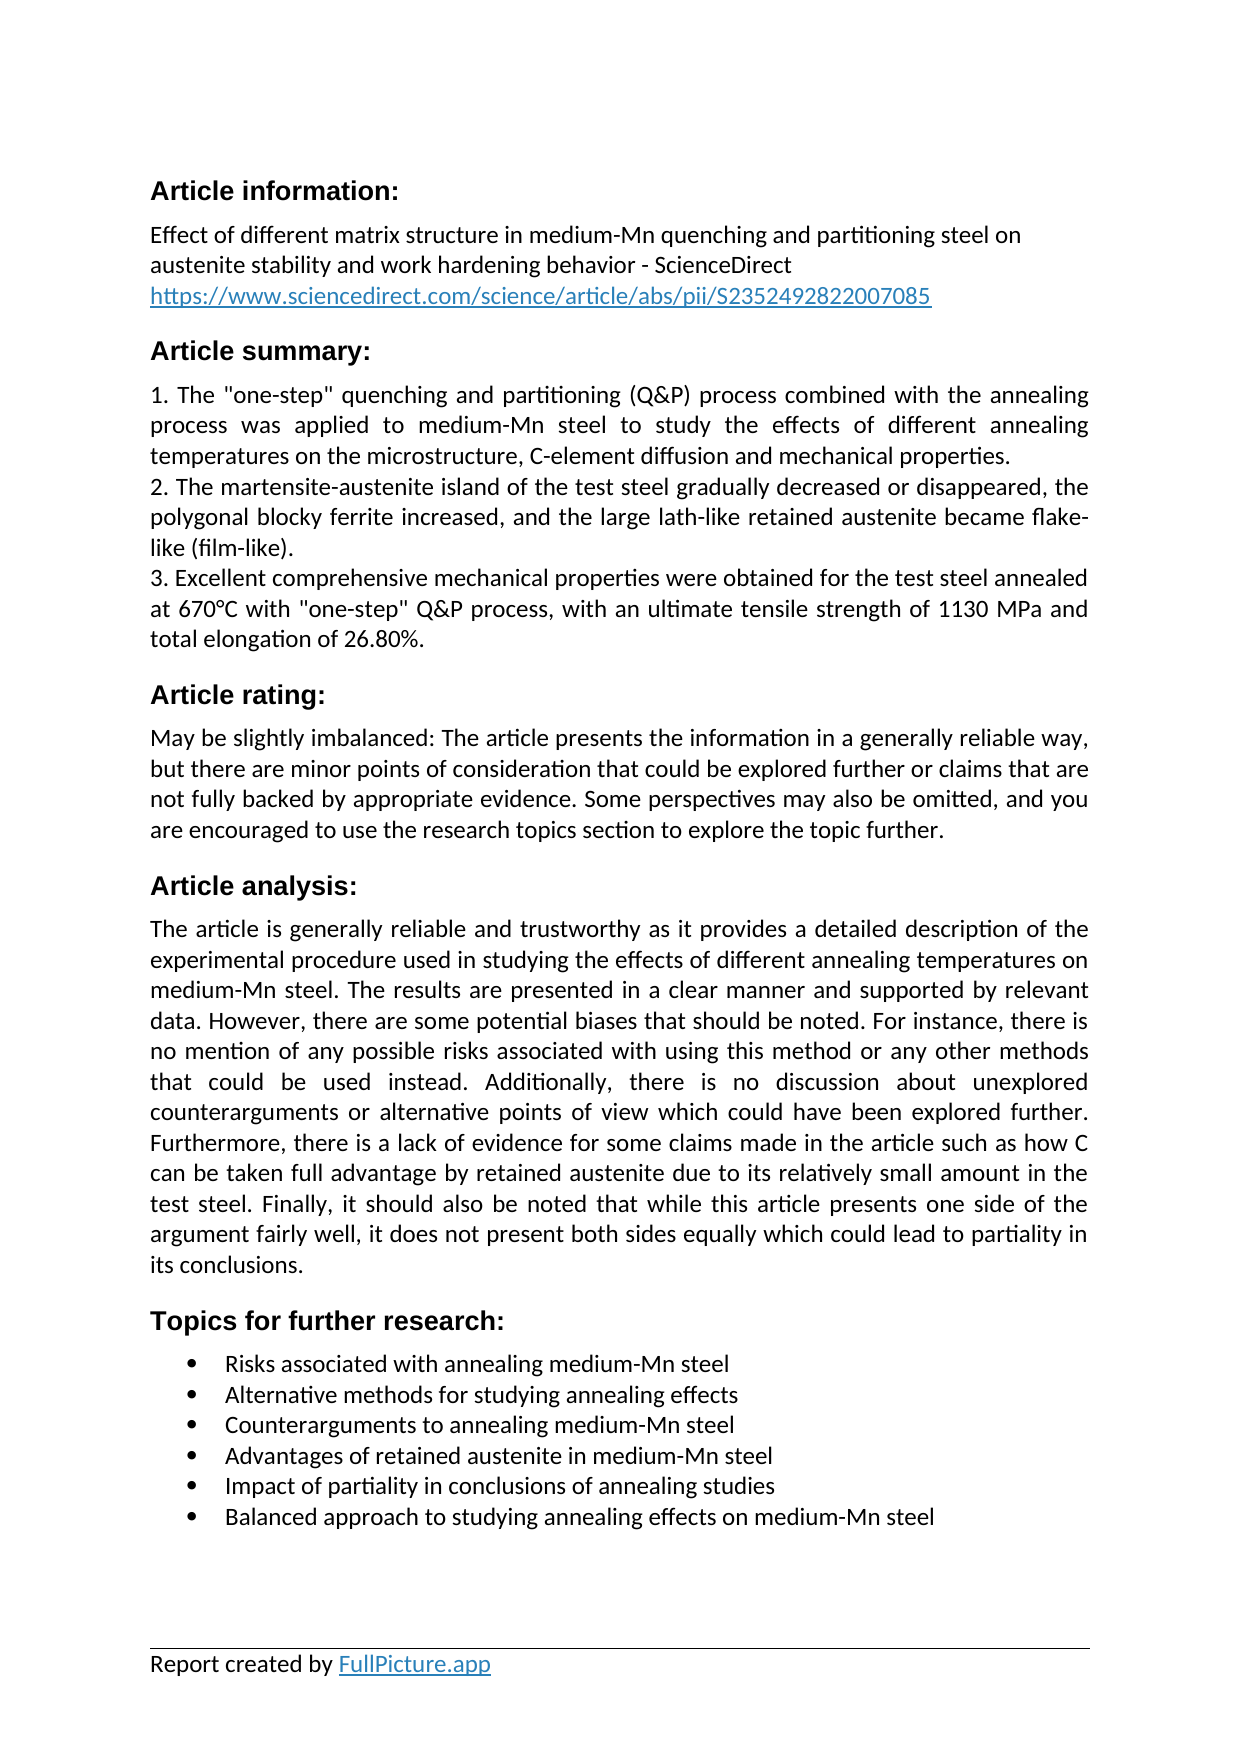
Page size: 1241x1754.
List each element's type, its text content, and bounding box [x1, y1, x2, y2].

text 3. Excellent comprehensive mechanical properties were obtained for the test steel annealed at 670°C with "one-step" Q&P process, with an ultimate tensile strength of 1130 MPa and total elongation of 26.80%. [150, 562, 1090, 654]
list Counterarguments to annealing medium-Mn steel [187, 1409, 1090, 1440]
subtitle Article information: [150, 175, 1090, 206]
list Alternative methods for studying annealing effects [187, 1379, 1090, 1409]
subtitle Article rating: [150, 679, 1090, 710]
subtitle Topics for further research: [150, 1304, 1090, 1336]
text 2. The martensite-austenite island of the test steel gradually decreased or disappeared, the polygonal blocky ferrite increased, and the large lath-like retained austenite became flake-like (film-like). [150, 471, 1090, 562]
list Impact of partiality in conclusions of annealing studies [187, 1470, 1090, 1501]
text Effect of different matrix structure in medium-Mn quenching and partitioning steel on austenite stability and work hardening behavior - ScienceDirecthttps://www.sciencedirect.com/science/article/abs/pii/S2352492822007085 [150, 219, 1090, 310]
list Risks associated with annealing medium-Mn steel [187, 1348, 1090, 1379]
subtitle Article analysis: [150, 869, 1090, 901]
text May be slightly imbalanced: The article presents the information in a generally reliable way, but there are minor points of consideration that could be explored further or claims that are not fully backed by appropriate evidence. Some perspectives may also be omitted, and you are encouraged to use the research topics section to explore the topic further. [150, 722, 1090, 844]
list Advantages of retained austenite in medium-Mn steel [187, 1440, 1090, 1470]
text The article is generally reliable and trustworthy as it provides a detailed description of the experimental procedure used in studying the effects of different annealing temperatures on medium-Mn steel. The results are presented in a clear manner and supported by relevant data. However, there are some potential biases that should be noted. For instance, there is no mention of any possible risks associated with using this method or any other methods that could be used instead. Additionally, there is no discussion about unexplored counterarguments or alternative points of view which could have been explored further. Furthermore, there is a lack of evidence for some claims made in the article such as how C can be taken full advantage by retained austenite due to its relatively small amount in the test steel. Finally, it should also be noted that while this article presents one side of the argument fairly well, it does not present both sides equally which could lead to partiality in its conclusions. [150, 913, 1090, 1279]
subtitle Article summary: [150, 335, 1090, 367]
list Balanced approach to studying annealing effects on medium-Mn steel [187, 1501, 1090, 1531]
text 1. The "one-step" quenching and partitioning (Q&P) process combined with the annealing process was applied to medium-Mn steel to study the effects of different annealing temperatures on the microstructure, C-element diffusion and mechanical properties. [150, 379, 1090, 471]
